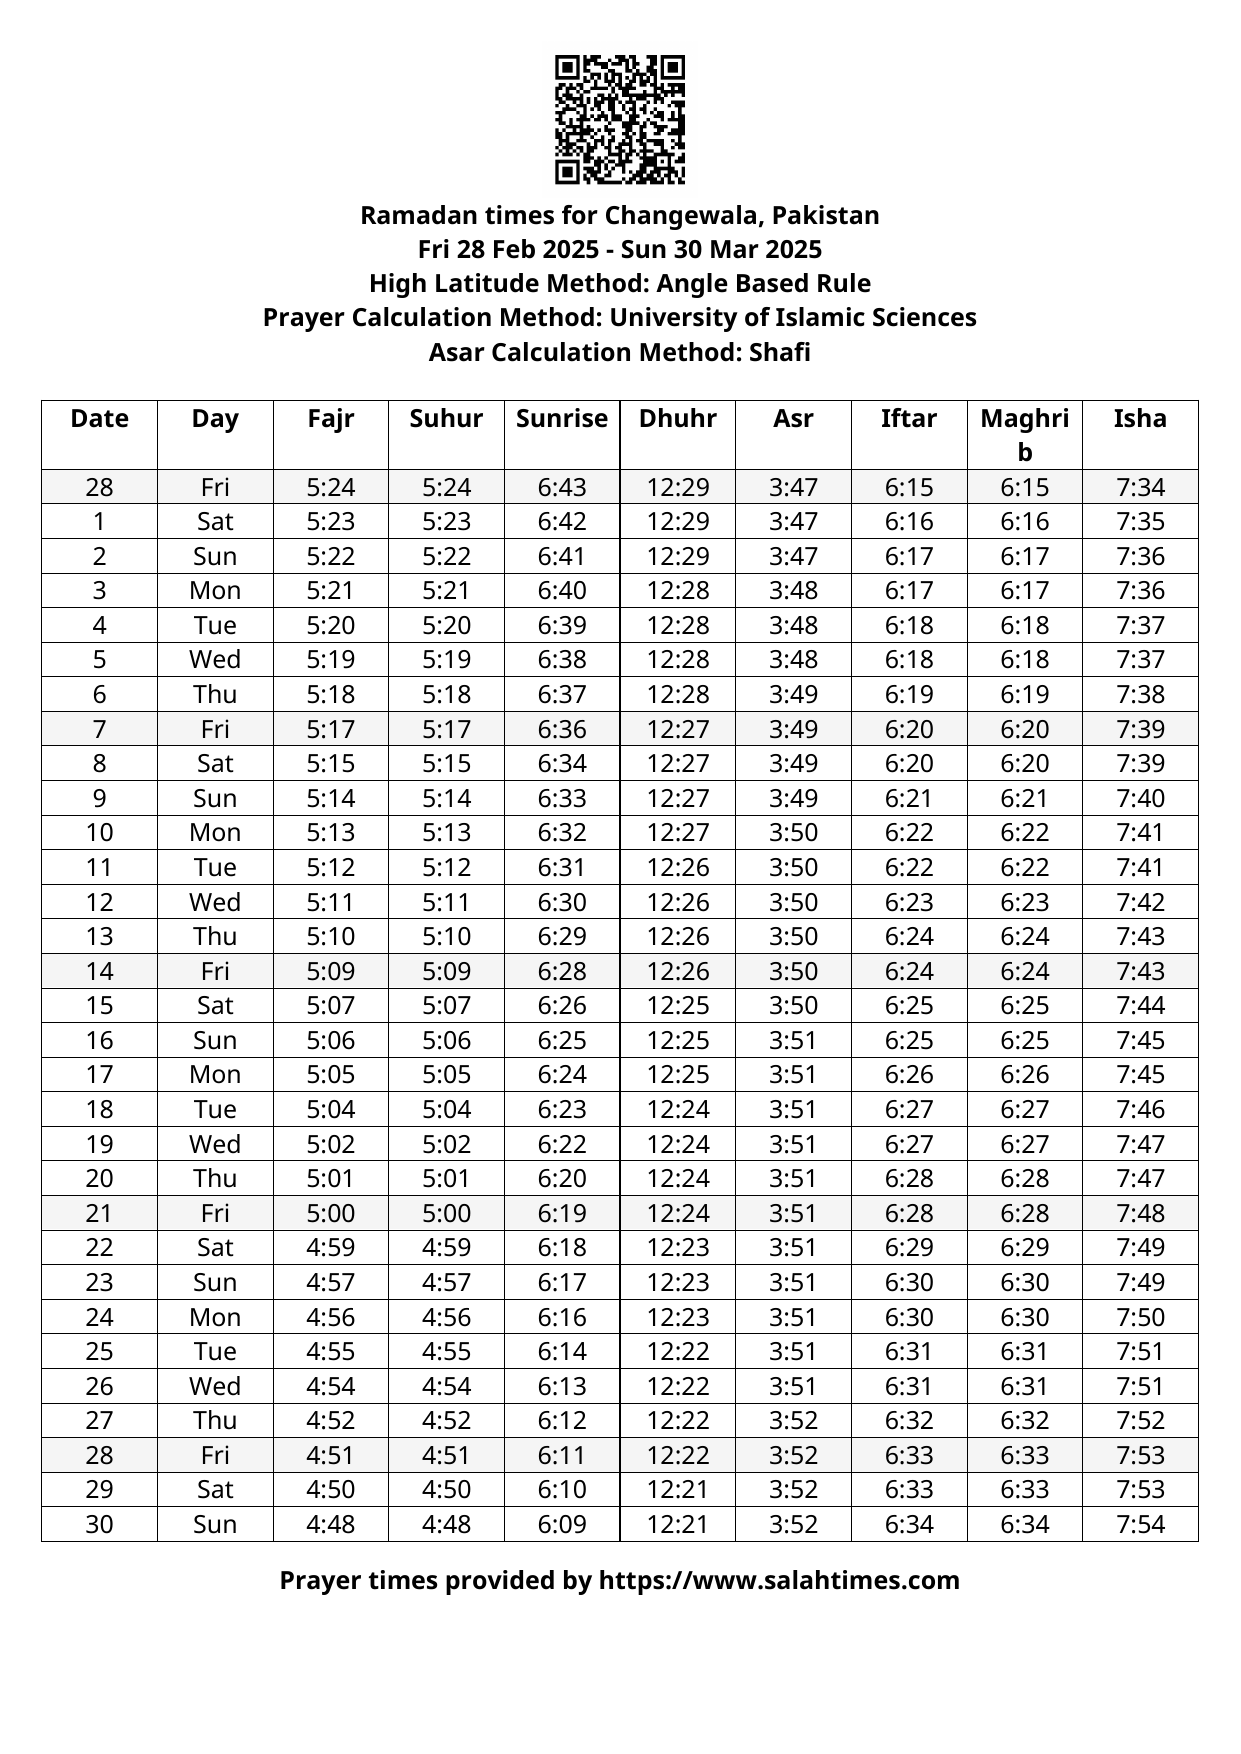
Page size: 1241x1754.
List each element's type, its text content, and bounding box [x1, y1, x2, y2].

table_cell 6:33 [968, 1473, 1082, 1506]
table_cell Fri [158, 954, 273, 987]
table_cell Sat [158, 746, 273, 780]
table_cell 12:22 [621, 1404, 735, 1437]
table_cell 4:52 [389, 1404, 504, 1437]
table_cell 12:28 [621, 677, 735, 711]
table_cell 5:14 [274, 781, 388, 814]
table_cell 4:52 [274, 1404, 388, 1437]
table_cell 6:20 [852, 712, 967, 745]
table_cell 6:17 [505, 1265, 619, 1299]
table_cell 12:29 [621, 539, 735, 572]
table_cell 6:30 [968, 1265, 1082, 1299]
table_cell 6:22 [852, 850, 967, 884]
table_cell 12:27 [621, 781, 735, 814]
table_cell 3:51 [736, 1334, 851, 1368]
table_cell 12:29 [621, 470, 735, 503]
table_cell 25 [42, 1334, 157, 1368]
table_cell 7:36 [1083, 574, 1198, 607]
table_cell 5:21 [389, 574, 504, 607]
table_header Date [42, 401, 157, 469]
table_cell 6:15 [852, 470, 967, 503]
table_cell 7:42 [1083, 885, 1198, 918]
table_cell 6:41 [505, 539, 619, 572]
table_cell 6:24 [505, 1058, 619, 1091]
table_cell 7:38 [1083, 677, 1198, 711]
table_cell 6:22 [968, 850, 1082, 884]
table_cell 13 [42, 919, 157, 953]
table_cell 6:13 [505, 1369, 619, 1402]
table_cell 28 [42, 470, 157, 503]
table_cell 4:57 [389, 1265, 504, 1299]
table_cell 12:23 [621, 1265, 735, 1299]
table_cell 6:33 [852, 1438, 967, 1472]
table_cell 6:11 [505, 1438, 619, 1472]
table_cell 6:29 [852, 1231, 967, 1264]
table_cell 4:59 [274, 1231, 388, 1264]
table_cell 15 [42, 989, 157, 1022]
table_cell 3:50 [736, 816, 851, 849]
table_cell 4:48 [274, 1507, 388, 1541]
table_cell 6:31 [852, 1369, 967, 1402]
table_cell 6:34 [852, 1507, 967, 1541]
table_cell Tue [158, 1334, 273, 1368]
table_cell 7:44 [1083, 989, 1198, 1022]
table_cell Mon [158, 1300, 273, 1333]
table_cell 5:04 [389, 1092, 504, 1126]
table_cell 7:39 [1083, 712, 1198, 745]
table_cell 6:16 [505, 1300, 619, 1333]
table_cell 6:33 [852, 1473, 967, 1506]
table_cell Sun [158, 1507, 273, 1541]
table_cell 5:00 [389, 1196, 504, 1229]
table_cell Fri [158, 1438, 273, 1472]
table_cell Fri [158, 470, 273, 503]
table_cell 5:22 [274, 539, 388, 572]
table_cell 6:32 [968, 1404, 1082, 1437]
table_cell 3 [42, 574, 157, 607]
table_cell 7:46 [1083, 1092, 1198, 1126]
table_cell 12:29 [621, 504, 735, 538]
table_cell 6:22 [852, 816, 967, 849]
table_cell 5:20 [274, 608, 388, 642]
table_cell 7:45 [1083, 1058, 1198, 1091]
table_header Iftar [852, 401, 967, 469]
table_cell 4:56 [389, 1300, 504, 1333]
table_cell 7:47 [1083, 1127, 1198, 1160]
table_cell 5:20 [389, 608, 504, 642]
table_cell 12:25 [621, 1023, 735, 1057]
table_cell 6:32 [505, 816, 619, 849]
table_cell 3:49 [736, 746, 851, 780]
table_cell 3:49 [736, 677, 851, 711]
table_cell 3:51 [736, 1196, 851, 1229]
table_cell 12:24 [621, 1092, 735, 1126]
table_cell 6:28 [968, 1196, 1082, 1229]
table_cell 6:25 [968, 1023, 1082, 1057]
table_cell 7:37 [1083, 608, 1198, 642]
table_cell Mon [158, 1058, 273, 1091]
table_cell 4:51 [389, 1438, 504, 1472]
table_cell Sat [158, 504, 273, 538]
table_cell 4:50 [389, 1473, 504, 1506]
table_cell 6:26 [505, 989, 619, 1022]
table_cell Thu [158, 919, 273, 953]
table_cell Sun [158, 1265, 273, 1299]
table_cell 7:54 [1083, 1507, 1198, 1541]
text High Latitude Method: Angle Based Rule [42, 266, 1198, 300]
table_cell 6:19 [505, 1196, 619, 1229]
table_cell 5:17 [274, 712, 388, 745]
table_cell 4:54 [389, 1369, 504, 1402]
table_cell 6:15 [968, 470, 1082, 503]
table_cell 7:39 [1083, 746, 1198, 780]
table_cell 3:47 [736, 504, 851, 538]
table_cell 5:07 [274, 989, 388, 1022]
table_cell 4:55 [274, 1334, 388, 1368]
table_cell 6:14 [505, 1334, 619, 1368]
table_cell 24 [42, 1300, 157, 1333]
table_cell 6:25 [852, 989, 967, 1022]
table_cell Fri [158, 1196, 273, 1229]
table_cell 12:26 [621, 954, 735, 987]
table_cell 6:23 [505, 1092, 619, 1126]
table_cell 5:07 [389, 989, 504, 1022]
table_cell 6:25 [968, 989, 1082, 1022]
table_cell 3:48 [736, 643, 851, 676]
table_cell 12:24 [621, 1196, 735, 1229]
table_cell 6:28 [852, 1196, 967, 1229]
table_cell 7:35 [1083, 504, 1198, 538]
table_cell 3:51 [736, 1300, 851, 1333]
table_cell 17 [42, 1058, 157, 1091]
table_cell 4:55 [389, 1334, 504, 1368]
table_cell 6:33 [968, 1438, 1082, 1472]
table_cell 6:29 [505, 919, 619, 953]
table_cell 12:22 [621, 1334, 735, 1368]
table_cell 7:50 [1083, 1300, 1198, 1333]
table_cell 3:50 [736, 954, 851, 987]
table_header Fajr [274, 401, 388, 469]
table_cell 5:13 [274, 816, 388, 849]
table_cell 12:25 [621, 1058, 735, 1091]
table_cell 1 [42, 504, 157, 538]
table_cell Mon [158, 816, 273, 849]
text Asar Calculation Method: Shafi [42, 334, 1198, 368]
table_cell 3:48 [736, 608, 851, 642]
table_cell 5:19 [274, 643, 388, 676]
table_cell 7:52 [1083, 1404, 1198, 1437]
table_cell 12:24 [621, 1161, 735, 1195]
table_cell 12:26 [621, 919, 735, 953]
table_cell 6:19 [852, 677, 967, 711]
table_cell Thu [158, 1404, 273, 1437]
table_cell 5:22 [389, 539, 504, 572]
table_cell 12:26 [621, 850, 735, 884]
table_cell 5:24 [389, 470, 504, 503]
table_cell 23 [42, 1265, 157, 1299]
text Prayer Calculation Method: University of Islamic Sciences [42, 300, 1198, 334]
table_cell 7:49 [1083, 1265, 1198, 1299]
table_cell 3:51 [736, 1369, 851, 1402]
table_cell 5:00 [274, 1196, 388, 1229]
table_cell 6:30 [852, 1265, 967, 1299]
table_cell 7:36 [1083, 539, 1198, 572]
table_cell 5:02 [389, 1127, 504, 1160]
table_cell 6:27 [852, 1127, 967, 1160]
table_cell 12:27 [621, 746, 735, 780]
table_cell 5:12 [274, 850, 388, 884]
table_cell 2 [42, 539, 157, 572]
table_cell 3:51 [736, 1058, 851, 1091]
table_header Isha [1083, 401, 1198, 469]
table_cell Fri [158, 712, 273, 745]
table_cell 7:41 [1083, 816, 1198, 849]
table_header Dhuhr [621, 401, 735, 469]
table_cell 9 [42, 781, 157, 814]
table_cell 12:27 [621, 816, 735, 849]
table_cell Sat [158, 1231, 273, 1264]
table_cell 6:26 [968, 1058, 1082, 1091]
table_cell 12:26 [621, 885, 735, 918]
table_cell 6:33 [505, 781, 619, 814]
picture [542, 41, 699, 198]
table_cell 6:20 [505, 1161, 619, 1195]
table_cell 6:18 [968, 608, 1082, 642]
table_cell 6:20 [852, 746, 967, 780]
table_cell 6:20 [968, 746, 1082, 780]
table_cell 12:22 [621, 1438, 735, 1472]
table_cell 30 [42, 1507, 157, 1541]
table_cell 5:10 [274, 919, 388, 953]
table_cell 6:16 [852, 504, 967, 538]
table_cell 6:29 [968, 1231, 1082, 1264]
table_cell 3:50 [736, 919, 851, 953]
table_cell 6:23 [968, 885, 1082, 918]
table_cell 12:23 [621, 1231, 735, 1264]
table_cell 7:43 [1083, 954, 1198, 987]
table_cell 6:31 [968, 1334, 1082, 1368]
table_cell 6:28 [852, 1161, 967, 1195]
table_cell 3:49 [736, 712, 851, 745]
table_cell 5:01 [274, 1161, 388, 1195]
table_cell 6:32 [852, 1404, 967, 1437]
table_cell 7:51 [1083, 1334, 1198, 1368]
table_cell 6:28 [968, 1161, 1082, 1195]
table_cell Sun [158, 781, 273, 814]
table_cell 6:26 [852, 1058, 967, 1091]
table_cell 7:40 [1083, 781, 1198, 814]
table_cell 6:17 [852, 574, 967, 607]
table_cell 3:49 [736, 781, 851, 814]
table_cell 6:39 [505, 608, 619, 642]
table_cell 6:18 [968, 643, 1082, 676]
table_cell 22 [42, 1231, 157, 1264]
table_cell 5:06 [389, 1023, 504, 1057]
table_cell 7:34 [1083, 470, 1198, 503]
table_cell 5:06 [274, 1023, 388, 1057]
table_cell 7:49 [1083, 1231, 1198, 1264]
table_cell 8 [42, 746, 157, 780]
table_cell 6:20 [968, 712, 1082, 745]
table_cell 6:31 [505, 850, 619, 884]
table_cell Wed [158, 1127, 273, 1160]
text Ramadan times for Changewala, Pakistan [42, 198, 1198, 232]
table_cell 6:24 [852, 919, 967, 953]
table_cell 3:50 [736, 989, 851, 1022]
table_cell 6:27 [968, 1092, 1082, 1126]
table_cell 5:10 [389, 919, 504, 953]
table_cell 14 [42, 954, 157, 987]
table_cell 5:11 [389, 885, 504, 918]
table_cell 5:17 [389, 712, 504, 745]
table_cell 6:18 [505, 1231, 619, 1264]
table_cell 6:31 [968, 1369, 1082, 1402]
table_cell 7:51 [1083, 1369, 1198, 1402]
table_cell 5:05 [389, 1058, 504, 1091]
table_cell Mon [158, 574, 273, 607]
table_cell 18 [42, 1092, 157, 1126]
table_cell 12:27 [621, 712, 735, 745]
table_cell 5:05 [274, 1058, 388, 1091]
table_cell 5:24 [274, 470, 388, 503]
table_cell 28 [42, 1438, 157, 1472]
table_cell 3:47 [736, 539, 851, 572]
table_cell 6:18 [852, 608, 967, 642]
table_cell 6:18 [852, 643, 967, 676]
table_cell 5:18 [274, 677, 388, 711]
table_cell 3:51 [736, 1023, 851, 1057]
table_cell 27 [42, 1404, 157, 1437]
table_cell Tue [158, 608, 273, 642]
table_cell 5:18 [389, 677, 504, 711]
table_cell Wed [158, 1369, 273, 1402]
table_cell 7:47 [1083, 1161, 1198, 1195]
table_cell Sat [158, 1473, 273, 1506]
table_cell 3:50 [736, 885, 851, 918]
table_header Suhur [389, 401, 504, 469]
table_cell 6:22 [505, 1127, 619, 1160]
table_cell 7:45 [1083, 1023, 1198, 1057]
table_cell Wed [158, 885, 273, 918]
table_cell 6 [42, 677, 157, 711]
table_cell Wed [158, 643, 273, 676]
table_cell Thu [158, 1161, 273, 1195]
table_cell 12:21 [621, 1507, 735, 1541]
table_cell 3:47 [736, 470, 851, 503]
table_cell 6:40 [505, 574, 619, 607]
table_cell Sun [158, 1023, 273, 1057]
table_cell 7:37 [1083, 643, 1198, 676]
table_cell 3:51 [736, 1127, 851, 1160]
table_cell 5:04 [274, 1092, 388, 1126]
table_cell 6:24 [852, 954, 967, 987]
table_cell 5:19 [389, 643, 504, 676]
table_cell 3:52 [736, 1438, 851, 1472]
table_cell 6:24 [968, 919, 1082, 953]
text Fri 28 Feb 2025 - Sun 30 Mar 2025 [42, 232, 1198, 266]
table_cell 3:51 [736, 1092, 851, 1126]
table_cell 3:51 [736, 1265, 851, 1299]
table_cell Thu [158, 677, 273, 711]
table_cell 4:50 [274, 1473, 388, 1506]
table_header Asr [736, 401, 851, 469]
table_cell 6:38 [505, 643, 619, 676]
table_cell 12:24 [621, 1127, 735, 1160]
table_cell 6:22 [968, 816, 1082, 849]
table_cell 5:09 [274, 954, 388, 987]
table_cell 6:17 [968, 574, 1082, 607]
table_cell 6:24 [968, 954, 1082, 987]
table_cell 5:23 [274, 504, 388, 538]
table_cell 6:17 [968, 539, 1082, 572]
table_cell 7:41 [1083, 850, 1198, 884]
table_cell 6:34 [505, 746, 619, 780]
table_cell 12 [42, 885, 157, 918]
table_cell 5:21 [274, 574, 388, 607]
table_cell 5:23 [389, 504, 504, 538]
table_header Day [158, 401, 273, 469]
table_cell 4:54 [274, 1369, 388, 1402]
table_cell 5:15 [389, 746, 504, 780]
table_cell 10 [42, 816, 157, 849]
table_cell 29 [42, 1473, 157, 1506]
table_cell 7:53 [1083, 1438, 1198, 1472]
table_cell 3:52 [736, 1404, 851, 1437]
table_cell 6:25 [852, 1023, 967, 1057]
table_cell 6:25 [505, 1023, 619, 1057]
table_cell 3:50 [736, 850, 851, 884]
table_cell 20 [42, 1161, 157, 1195]
table_cell 5:01 [389, 1161, 504, 1195]
table_cell 5:15 [274, 746, 388, 780]
table_cell 6:10 [505, 1473, 619, 1506]
table_cell 4:56 [274, 1300, 388, 1333]
table_cell 3:51 [736, 1231, 851, 1264]
table_cell 21 [42, 1196, 157, 1229]
table_header Sunrise [505, 401, 619, 469]
table_cell 5:09 [389, 954, 504, 987]
table_cell 12:21 [621, 1473, 735, 1506]
table_cell 6:28 [505, 954, 619, 987]
table_cell 12:28 [621, 643, 735, 676]
table_cell 6:17 [852, 539, 967, 572]
table_cell 7:48 [1083, 1196, 1198, 1229]
table_cell 4:51 [274, 1438, 388, 1472]
table_cell 3:52 [736, 1473, 851, 1506]
table_cell 4:59 [389, 1231, 504, 1264]
table_cell 6:30 [852, 1300, 967, 1333]
text Prayer times provided by https://www.salahtimes.com [42, 1563, 1198, 1597]
table_cell 6:30 [968, 1300, 1082, 1333]
table_cell 6:27 [968, 1127, 1082, 1160]
table_cell 12:22 [621, 1369, 735, 1402]
table_cell 19 [42, 1127, 157, 1160]
table_cell 5:13 [389, 816, 504, 849]
table_cell 6:09 [505, 1507, 619, 1541]
table_cell Tue [158, 850, 273, 884]
table_cell 3:51 [736, 1161, 851, 1195]
table_cell 5:11 [274, 885, 388, 918]
table_cell 4:57 [274, 1265, 388, 1299]
table_cell 16 [42, 1023, 157, 1057]
table_cell 6:42 [505, 504, 619, 538]
table_cell 12:28 [621, 608, 735, 642]
table_cell 12:28 [621, 574, 735, 607]
table_cell 5 [42, 643, 157, 676]
table_cell 7 [42, 712, 157, 745]
table_cell Sat [158, 989, 273, 1022]
table_cell 11 [42, 850, 157, 884]
table_cell 3:48 [736, 574, 851, 607]
table_cell 3:52 [736, 1507, 851, 1541]
table_cell 12:25 [621, 989, 735, 1022]
table_cell Sun [158, 539, 273, 572]
table_cell 6:31 [852, 1334, 967, 1368]
table_header Maghrib [968, 401, 1082, 469]
table_cell 6:43 [505, 470, 619, 503]
table_cell 12:23 [621, 1300, 735, 1333]
table_cell 6:34 [968, 1507, 1082, 1541]
table_cell 6:12 [505, 1404, 619, 1437]
table_cell 6:16 [968, 504, 1082, 538]
table_cell 5:02 [274, 1127, 388, 1160]
table_cell 4 [42, 608, 157, 642]
table_cell 6:21 [968, 781, 1082, 814]
table_cell 6:23 [852, 885, 967, 918]
table_cell 6:27 [852, 1092, 967, 1126]
table_cell 6:30 [505, 885, 619, 918]
table_cell Tue [158, 1092, 273, 1126]
table_cell 6:19 [968, 677, 1082, 711]
table_cell 6:36 [505, 712, 619, 745]
table_cell 6:21 [852, 781, 967, 814]
table_cell 7:53 [1083, 1473, 1198, 1506]
table_cell 5:14 [389, 781, 504, 814]
table_cell 26 [42, 1369, 157, 1402]
table_cell 4:48 [389, 1507, 504, 1541]
table_cell 7:43 [1083, 919, 1198, 953]
table_cell 5:12 [389, 850, 504, 884]
table_cell 6:37 [505, 677, 619, 711]
